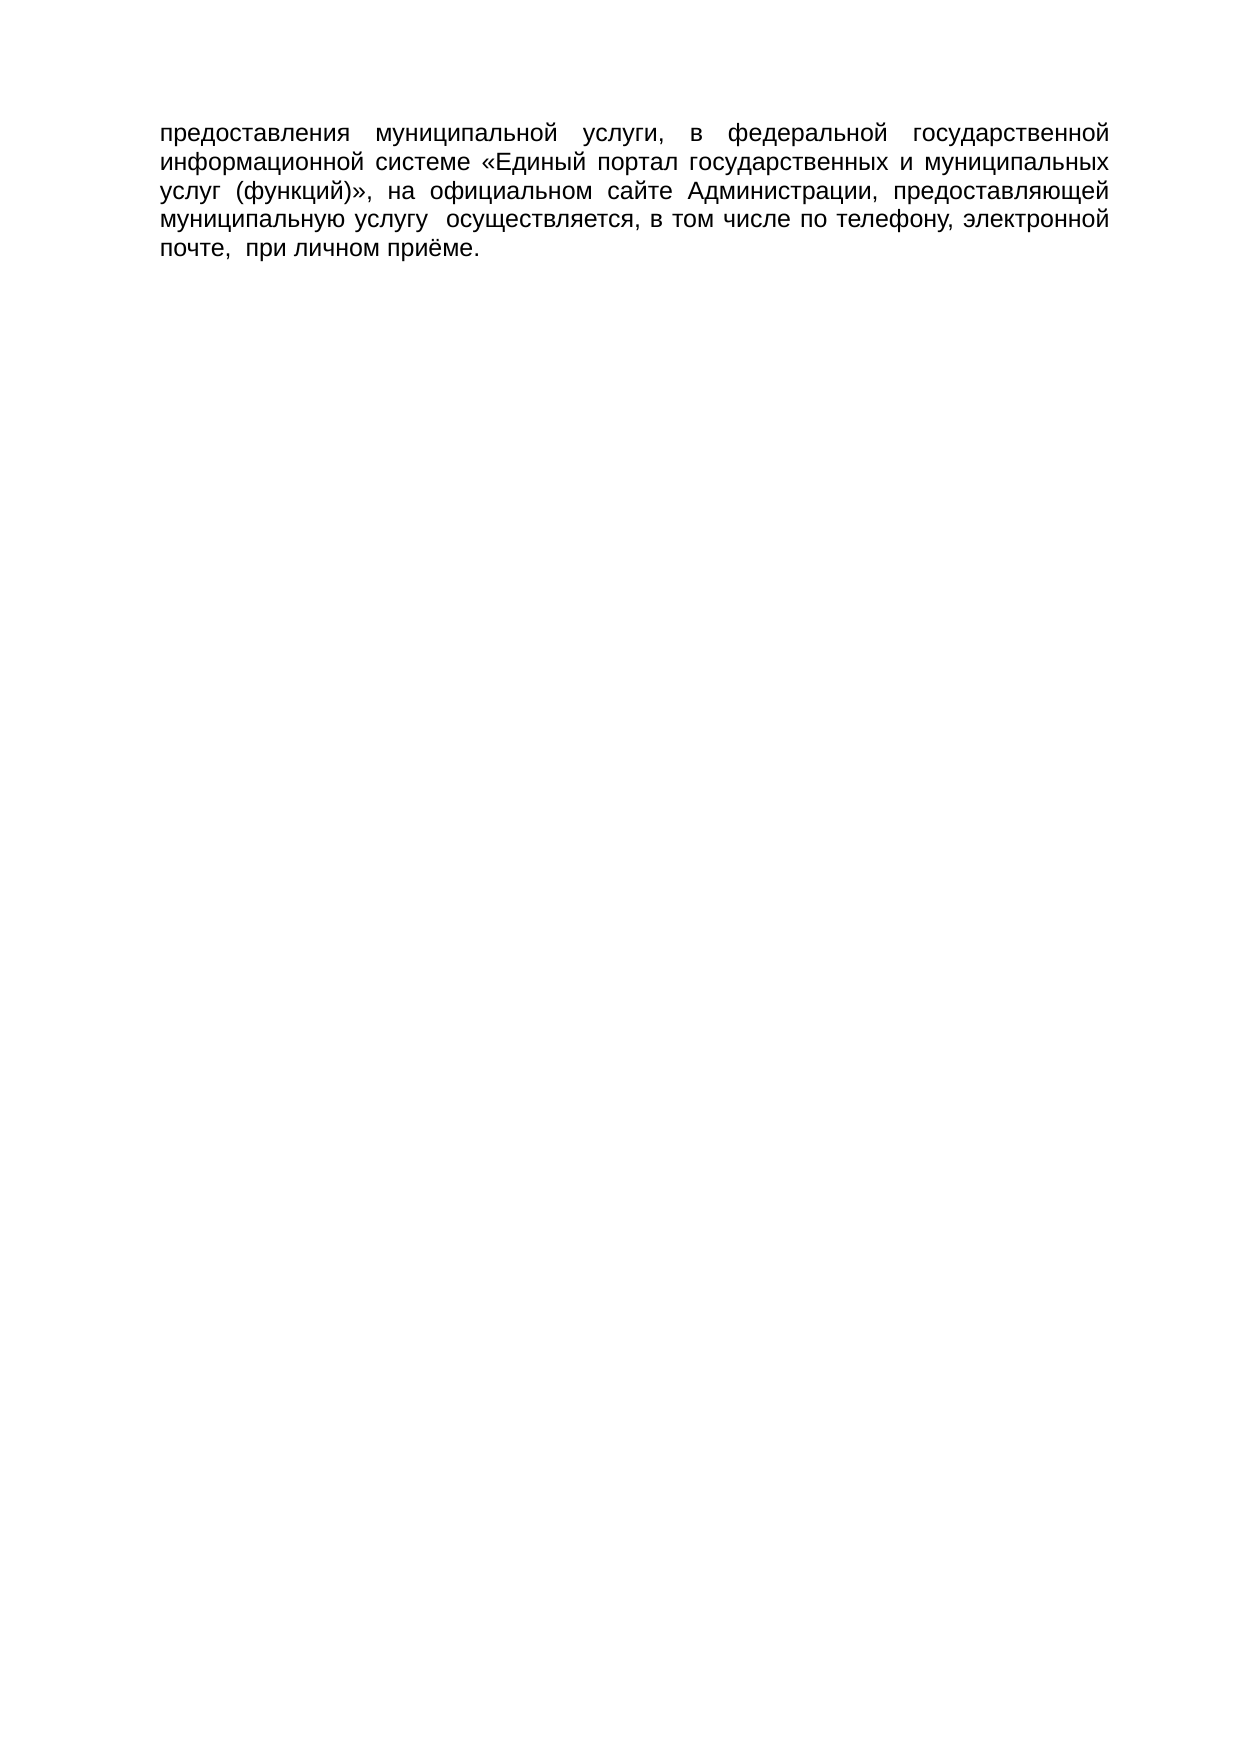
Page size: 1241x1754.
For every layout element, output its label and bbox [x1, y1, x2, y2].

text [159, 118, 1110, 262]
